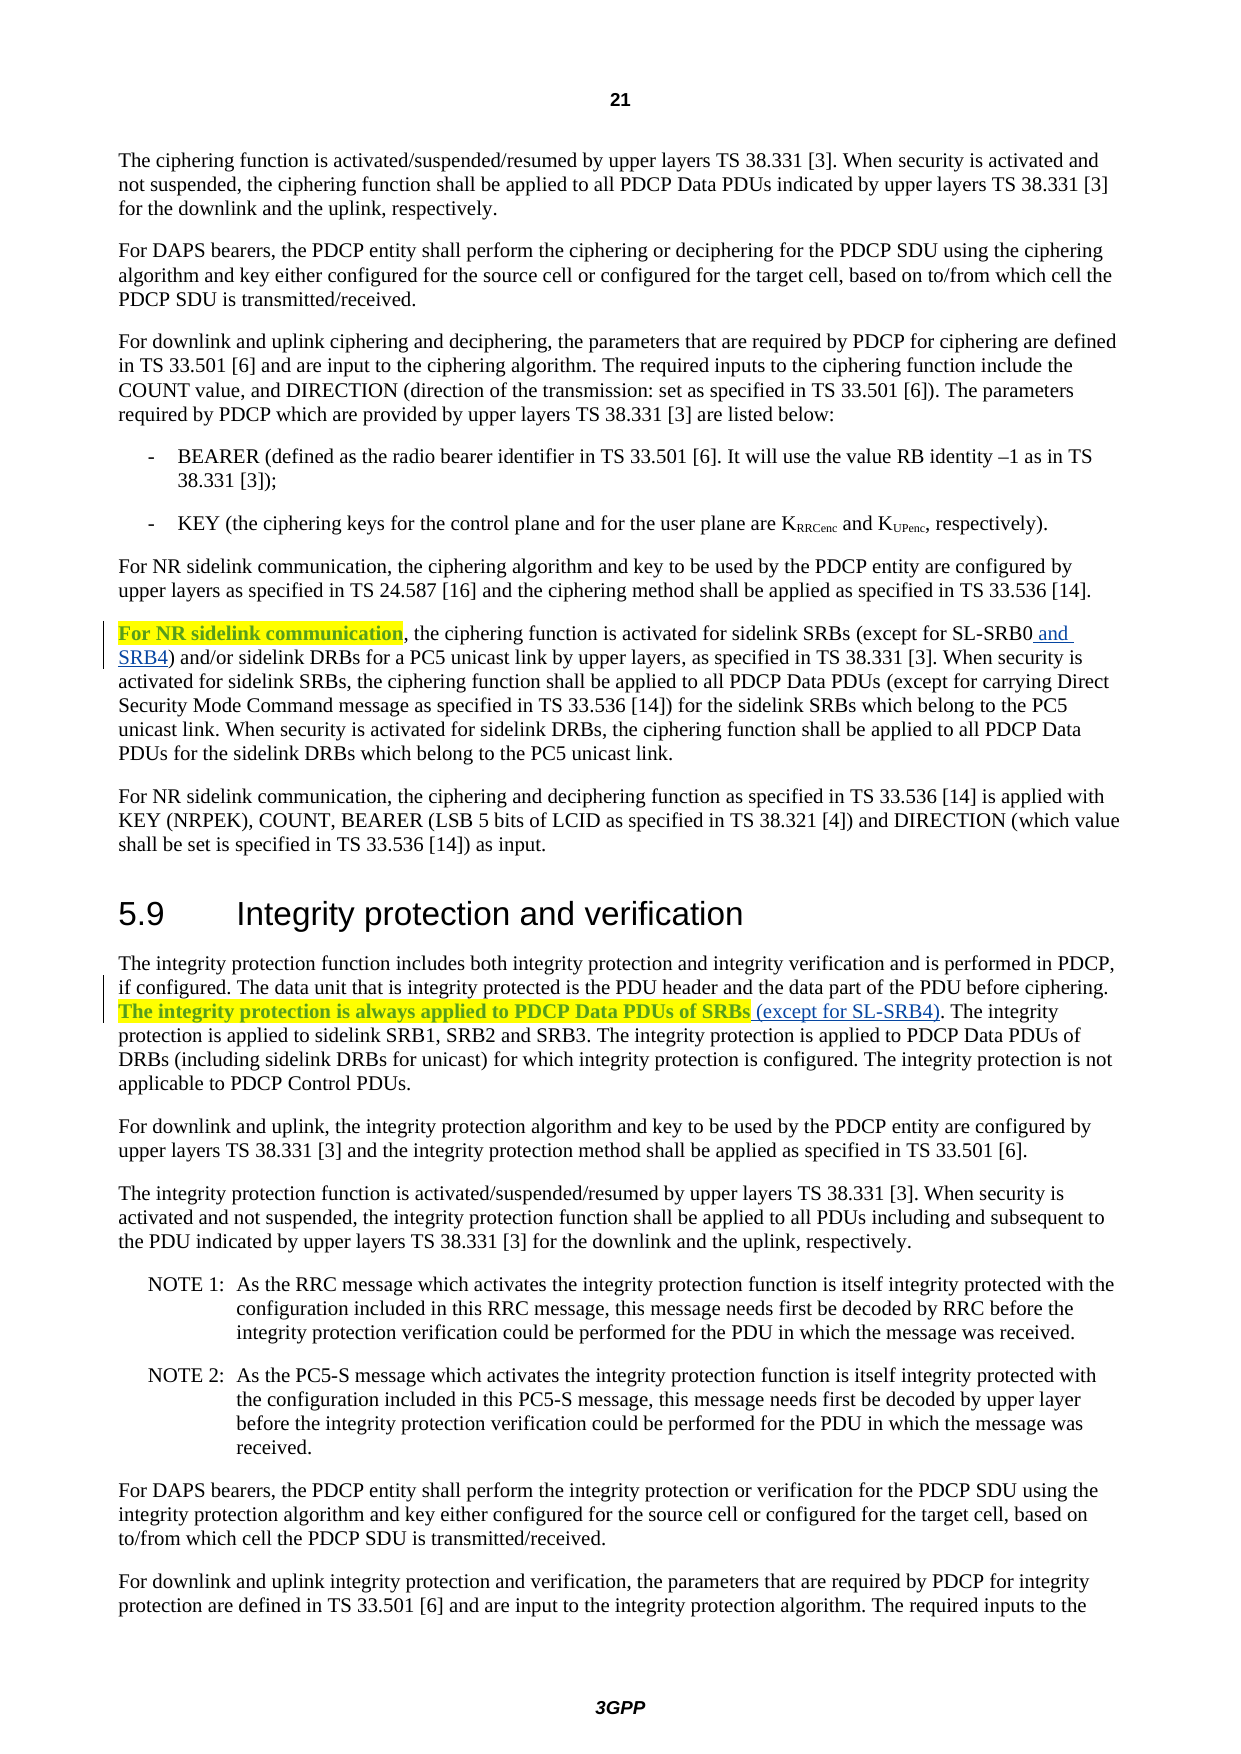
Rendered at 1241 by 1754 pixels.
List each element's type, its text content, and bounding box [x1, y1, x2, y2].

text For DAPS bearers, the PDCP entity shall perform the ciphering or deciphering for the PDCP SDU using the ciphering algorithm and key either configured for the source cell or configured for the target cell, based on to/from which cell the PDCP SDU is transmitted/received. [118, 238, 1122, 311]
text The integrity protection function is activated/suspended/resumed by upper layers TS 38.331 [3]. When security is activated and not suspended, the integrity protection function shall be applied to all PDUs including and subsequent to the PDU indicated by upper layers TS 38.331 [3] for the downlink and the uplink, respectively. [118, 1181, 1122, 1253]
text The integrity protection function includes both integrity protection and integrity verification and is performed in PDCP, if configured. The data unit that is integrity protected is the PDU header and the data part of the PDU before ciphering. The integrity protection is always applied to PDCP Data PDUs of SRBs. The integrity protection is applied to sidelink SRB1, SRB2 and SRB3. The integrity protection is applied to PDCP Data PDUs of DRBs (including sidelink DRBs for unicast) for which integrity protection is configured. The integrity protection is not applicable to PDCP Control PDUs. [118, 951, 1122, 1095]
subtitle 5.9 Integrity protection and verification [118, 894, 1122, 932]
text For downlink and uplink ciphering and deciphering, the parameters that are required by PDCP for ciphering are defined in TS 33.501 [6] and are input to the ciphering algorithm. The required inputs to the ciphering function include the COUNT value, and DIRECTION (direction of the transmission: set as specified in TS 33.501 [6]). The parameters required by PDCP which are provided by upper layers TS 38.331 [3] are listed below: [118, 329, 1122, 426]
text For NR sidelink communication, the ciphering function is activated for sidelink SRBs (except for SL-SRB0) and/or sidelink DRBs for a PC5 unicast ‎link by upper layers, as specified in TS 38.331 [3]. When security is activated for sidelink SRBs, the ciphering function ‎shall be applied to all PDCP Data PDUs (except for carrying Direct Security Mode Command message as specified in TS 33.536 [14]) for the sidelink SRBs which belong to ‎the PC5 unicast link.‎ When security is activated for sidelink DRBs, the ciphering function ‎shall be applied to all PDCP Data PDUs for the sidelink DRBs which belong to ‎the PC5 unicast link.‎ [118, 621, 1122, 765]
text - KEY (the ciphering keys for the control plane and for the user plane are KRRCenc and KUPenc, respectively). [148, 511, 1122, 535]
text NOTE 1: As the RRC message which activates the integrity protection function is itself integrity protected with the configuration included in this RRC message, this message needs first be decoded by RRC before the integrity protection verification could be performed for the PDU in which the message was received. [148, 1272, 1122, 1344]
text NOTE 2: As the PC5-S message which activates the integrity protection function is itself integrity protected with the configuration included in this PC5-S message, this message needs first be decoded by upper layer before the integrity protection verification could be performed for the PDU in which the message was received. [148, 1363, 1122, 1459]
text The ciphering function is activated/suspended/resumed by upper layers TS 38.331 [3]. When security is activated and not suspended, the ciphering function shall be applied to all PDCP Data PDUs indicated by upper layers TS 38.331 [3] for the downlink and the uplink, respectively. [118, 147, 1122, 220]
text For NR sidelink communication, the ciphering algorithm and key to be used by the PDCP entity are configured by upper layers as specified in TS 24.587 [16] and the ciphering method shall be applied as specified in TS 33.536 [14]. [118, 554, 1122, 602]
text For DAPS bearers, the PDCP entity shall perform the integrity protection or verification for the PDCP SDU using the integrity protection algorithm and key either configured for the source cell or configured for the target cell, based on to/from which cell the PDCP SDU is transmitted/received. [118, 1478, 1122, 1550]
text - BEARER (defined as the radio bearer identifier in TS 33.501 [6]. It will use the value RB identity –1 as in TS 38.331 [3]); [148, 444, 1122, 492]
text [118, 1569, 1122, 1617]
text For NR sidelink communication, the ciphering and deciphering function as specified in TS 33.536 [14] is applied with KEY (NRPEK), COUNT, BEARER (LSB 5 bits of LCID as specified in TS 38.321 [4]) and DIRECTION (which value shall be set is specified in TS 33.536 [14]) as input. [118, 784, 1122, 856]
text For downlink and uplink, the integrity protection algorithm and key to be used by the PDCP entity are configured by upper layers TS 38.331 [3] and the integrity protection method shall be applied as specified in TS 33.501 [6]. [118, 1114, 1122, 1162]
